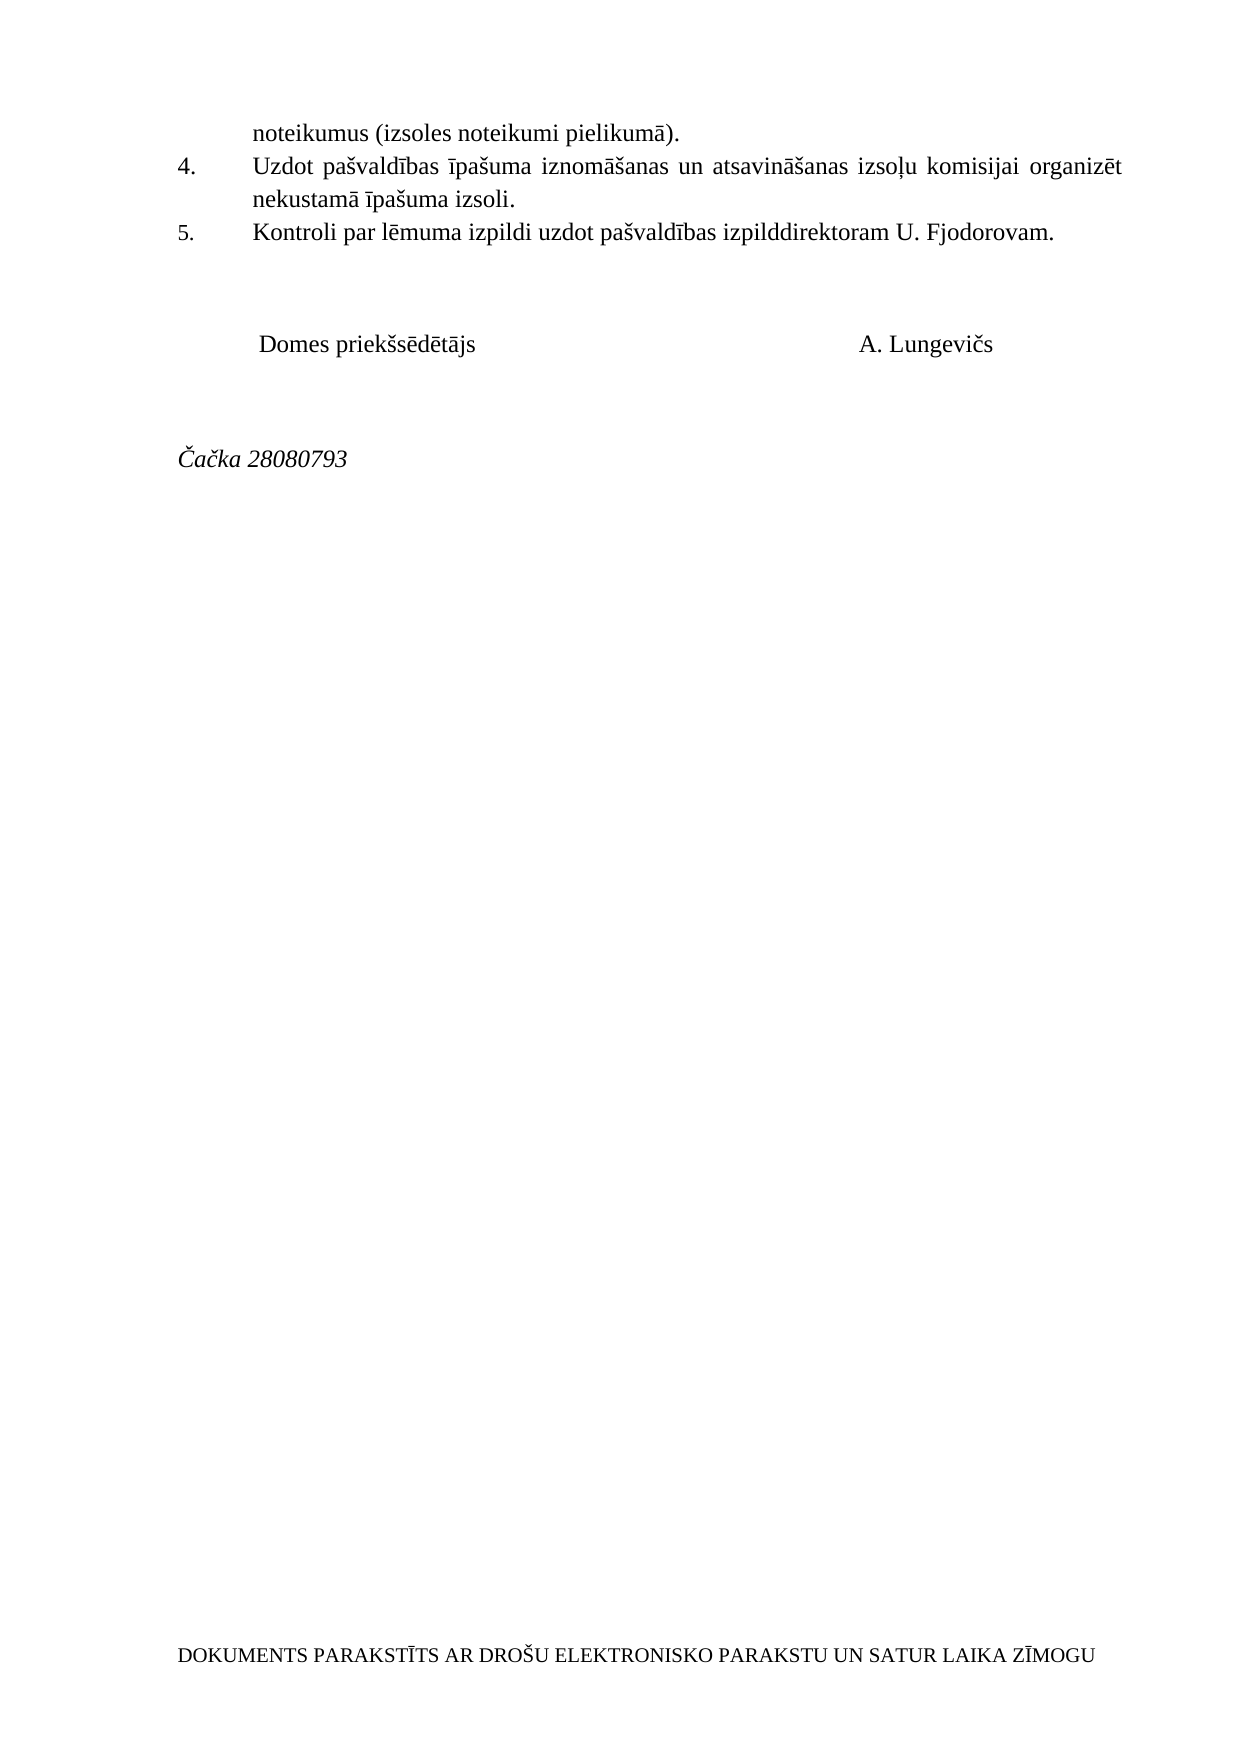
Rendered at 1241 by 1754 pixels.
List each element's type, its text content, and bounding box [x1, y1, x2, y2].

list Uzdot pašvaldības īpašuma iznomāšanas un atsavināšanas izsoļu komisijai organizēt nekustamā īpašuma izsoli. [177, 151, 1122, 213]
text Čačka 28080793 [177, 444, 1122, 473]
list Kontroli par lēmuma izpildi uzdot pašvaldības izpilddirektoram U. Fjodorovam. [177, 217, 1122, 246]
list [177, 118, 1122, 147]
text Domes priekšsēdētājs A. Lungevičs [177, 329, 1122, 358]
